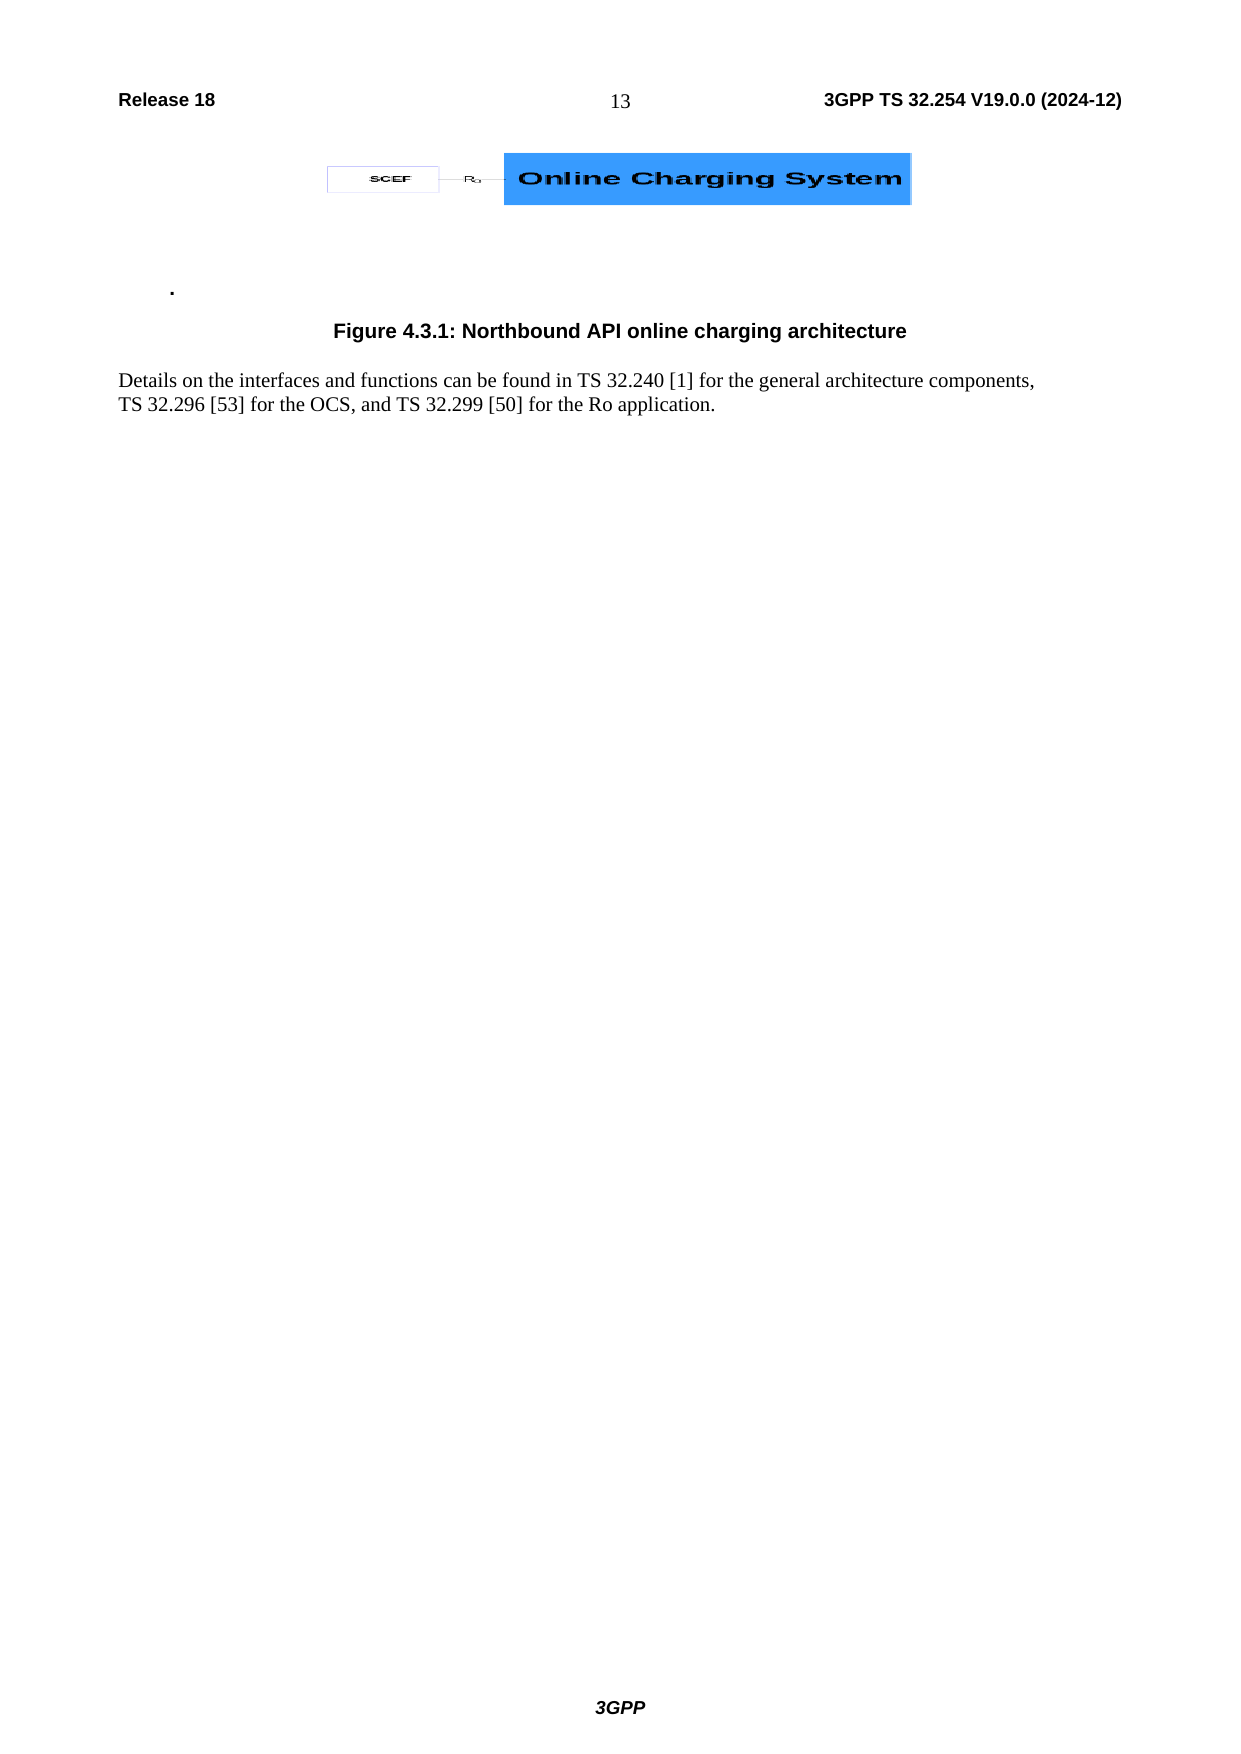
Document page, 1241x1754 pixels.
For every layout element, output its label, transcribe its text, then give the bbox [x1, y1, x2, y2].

text Figure 4.3.1: Northbound API online charging architecture [118, 319, 1122, 343]
text Details on the interfaces and functions can be found in TS 32.240 [1] for the general architecture components, TS 32.296 [53] for the OCS, and TS 32.299 [50] for the Ro application. [118, 368, 1122, 416]
text . [118, 147, 1122, 300]
